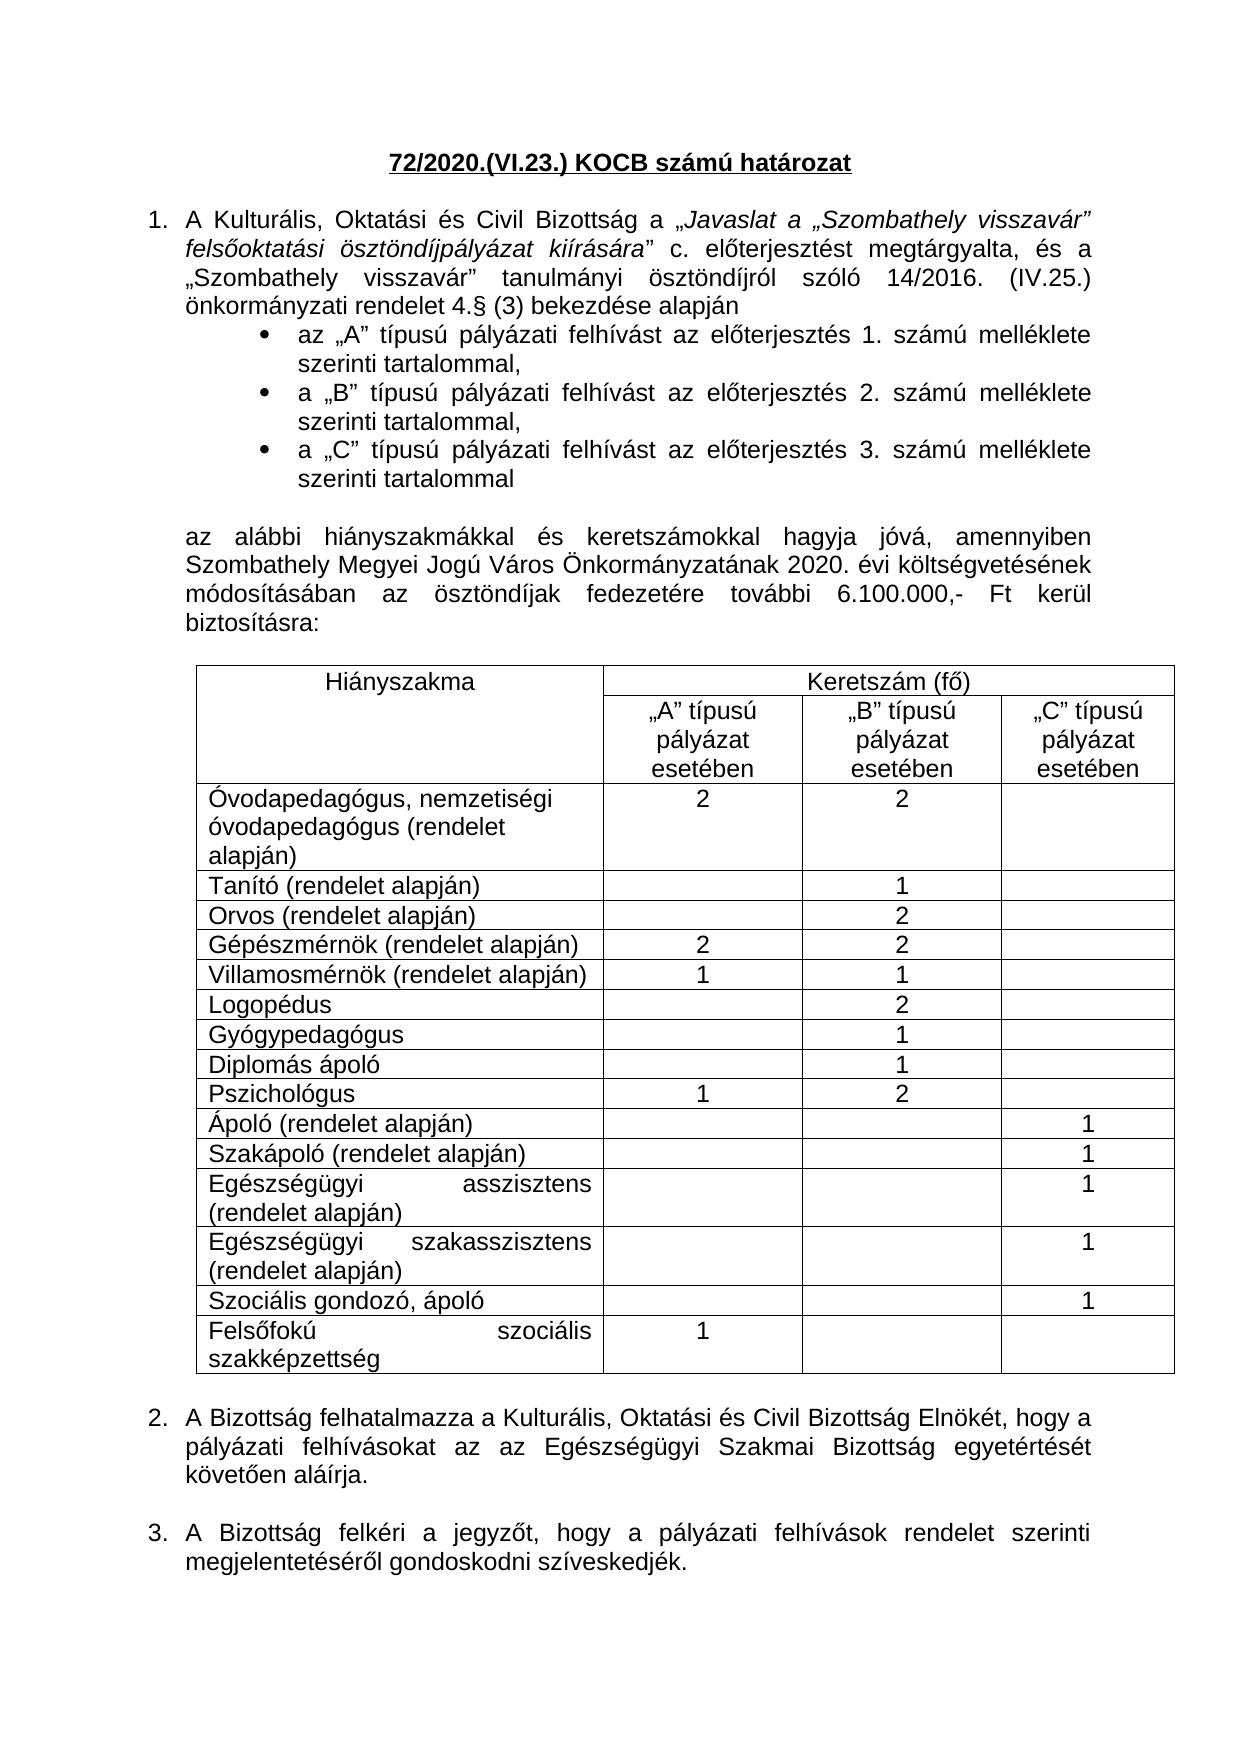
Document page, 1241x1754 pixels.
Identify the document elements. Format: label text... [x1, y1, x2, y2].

table_cell 1 [1002, 1227, 1174, 1285]
table_cell 2 [604, 784, 802, 870]
table_cell [1002, 784, 1174, 870]
table_cell Egészségügyi asszisztens (rendelet alapján) [197, 1169, 603, 1226]
table_cell Pszichológus [197, 1079, 603, 1108]
table_cell Villamosmérnök (rendelet alapján) [197, 960, 603, 989]
list az „A” típusú pályázati felhívást az előterjesztés 1. számú melléklete szerinti tartalommal, [260, 320, 1093, 378]
table_cell 1 [803, 1020, 1001, 1048]
table_cell 1 [1002, 1169, 1174, 1226]
table_cell [1002, 990, 1174, 1019]
table_cell 2 [803, 1079, 1001, 1108]
table_cell [604, 1050, 802, 1078]
table_cell [803, 1109, 1001, 1138]
table_cell „C” típusú pályázat esetében [1002, 696, 1174, 782]
table_cell Szakápoló (rendelet alapján) [197, 1139, 603, 1168]
table_cell „B” típusú pályázat esetében [803, 696, 1001, 782]
table_cell [803, 1227, 1001, 1285]
table_cell [803, 1139, 1001, 1168]
table_cell 2 [803, 784, 1001, 870]
list a „C” típusú pályázati felhívást az előterjesztés 3. számú melléklete szerinti tartalommal [260, 435, 1093, 493]
table_cell Orvos (rendelet alapján) [197, 901, 603, 929]
table_cell [604, 1169, 802, 1226]
list A Bizottság felhatalmazza a Kulturális, Oktatási és Civil Bizottság Elnökét, hogy a pályázati felhívásokat az az Egészségügyi Szakmai Bizottság egyetértését követően aláírja. [148, 1403, 1093, 1489]
table_cell [604, 901, 802, 929]
table_cell 1 [1002, 1139, 1174, 1168]
table_header Hiányszakma [197, 666, 603, 782]
table_cell [1002, 1316, 1174, 1373]
table_cell Egészségügyi szakasszisztens (rendelet alapján) [197, 1227, 603, 1285]
table_cell [604, 1227, 802, 1285]
table_cell 1 [1002, 1286, 1174, 1314]
table_cell [604, 871, 802, 899]
table_cell [604, 1286, 802, 1314]
table_cell 1 [803, 1050, 1001, 1078]
table_cell Ápoló (rendelet alapján) [197, 1109, 603, 1138]
list A Kulturális, Oktatási és Civil Bizottság a „Javaslat a „Szombathely visszavár” felsőoktatási ösztöndíjpályázat kiírására” c. előterjesztést megtárgyalta, és a „Szombathely visszavár” tanulmányi ösztöndíjról szóló 14/2016. (IV.25.) önkormányzati rendelet 4.§ (3) bekezdése alapján [148, 205, 1093, 320]
table_cell Óvodapedagógus, nemzetiségi óvodapedagógus (rendelet alapján) [197, 784, 603, 870]
table_cell Gépészmérnök (rendelet alapján) [197, 930, 603, 959]
table_cell Felsőfokú szociális szakképzettség [197, 1316, 603, 1373]
table_cell 2 [803, 990, 1001, 1019]
text 72/2020.(VI.23.) KOCB számú határozat [148, 148, 1093, 176]
table_cell „A” típusú pályázat esetében [604, 696, 802, 782]
table_cell [604, 1109, 802, 1138]
table_cell [803, 1169, 1001, 1226]
text az alábbi hiányszakmákkal és keretszámokkal hagyja jóvá, amennyiben Szombathely Megyei Jogú Város Önkormányzatának 2020. évi költségvetésének módosításában az ösztöndíjak fedezetére további 6.100.000,- Ft kerül biztosításra: [185, 522, 1093, 637]
table_cell 1 [604, 1316, 802, 1373]
table_cell [1002, 901, 1174, 929]
table_cell [604, 990, 802, 1019]
table_cell [604, 1139, 802, 1168]
table_cell [604, 1020, 802, 1048]
table_header Keretszám (fő) [604, 666, 1174, 695]
table_cell [1002, 871, 1174, 899]
list a „B” típusú pályázati felhívást az előterjesztés 2. számú melléklete szerinti tartalommal, [260, 378, 1093, 435]
table_cell Szociális gondozó, ápoló [197, 1286, 603, 1314]
table_cell [1002, 1020, 1174, 1048]
table_cell [1002, 930, 1174, 959]
table_cell 2 [803, 901, 1001, 929]
table_cell 1 [1002, 1109, 1174, 1138]
table_cell [803, 1286, 1001, 1314]
table_cell Diplomás ápoló [197, 1050, 603, 1078]
table_cell [803, 1316, 1001, 1373]
table_cell 2 [803, 930, 1001, 959]
table_cell Logopédus [197, 990, 603, 1019]
table_cell [1002, 960, 1174, 989]
table_cell Gyógypedagógus [197, 1020, 603, 1048]
table_cell Tanító (rendelet alapján) [197, 871, 603, 899]
table_cell 1 [604, 960, 802, 989]
table_cell [1002, 1079, 1174, 1108]
table_cell [1002, 1050, 1174, 1078]
table_cell 1 [803, 871, 1001, 899]
table_cell 2 [604, 930, 802, 959]
table_cell 1 [604, 1079, 802, 1108]
list A Bizottság felkéri a jegyzőt, hogy a pályázati felhívások rendelet szerinti megjelentetéséről gondoskodni szíveskedjék. [148, 1518, 1093, 1575]
table_cell 1 [803, 960, 1001, 989]
